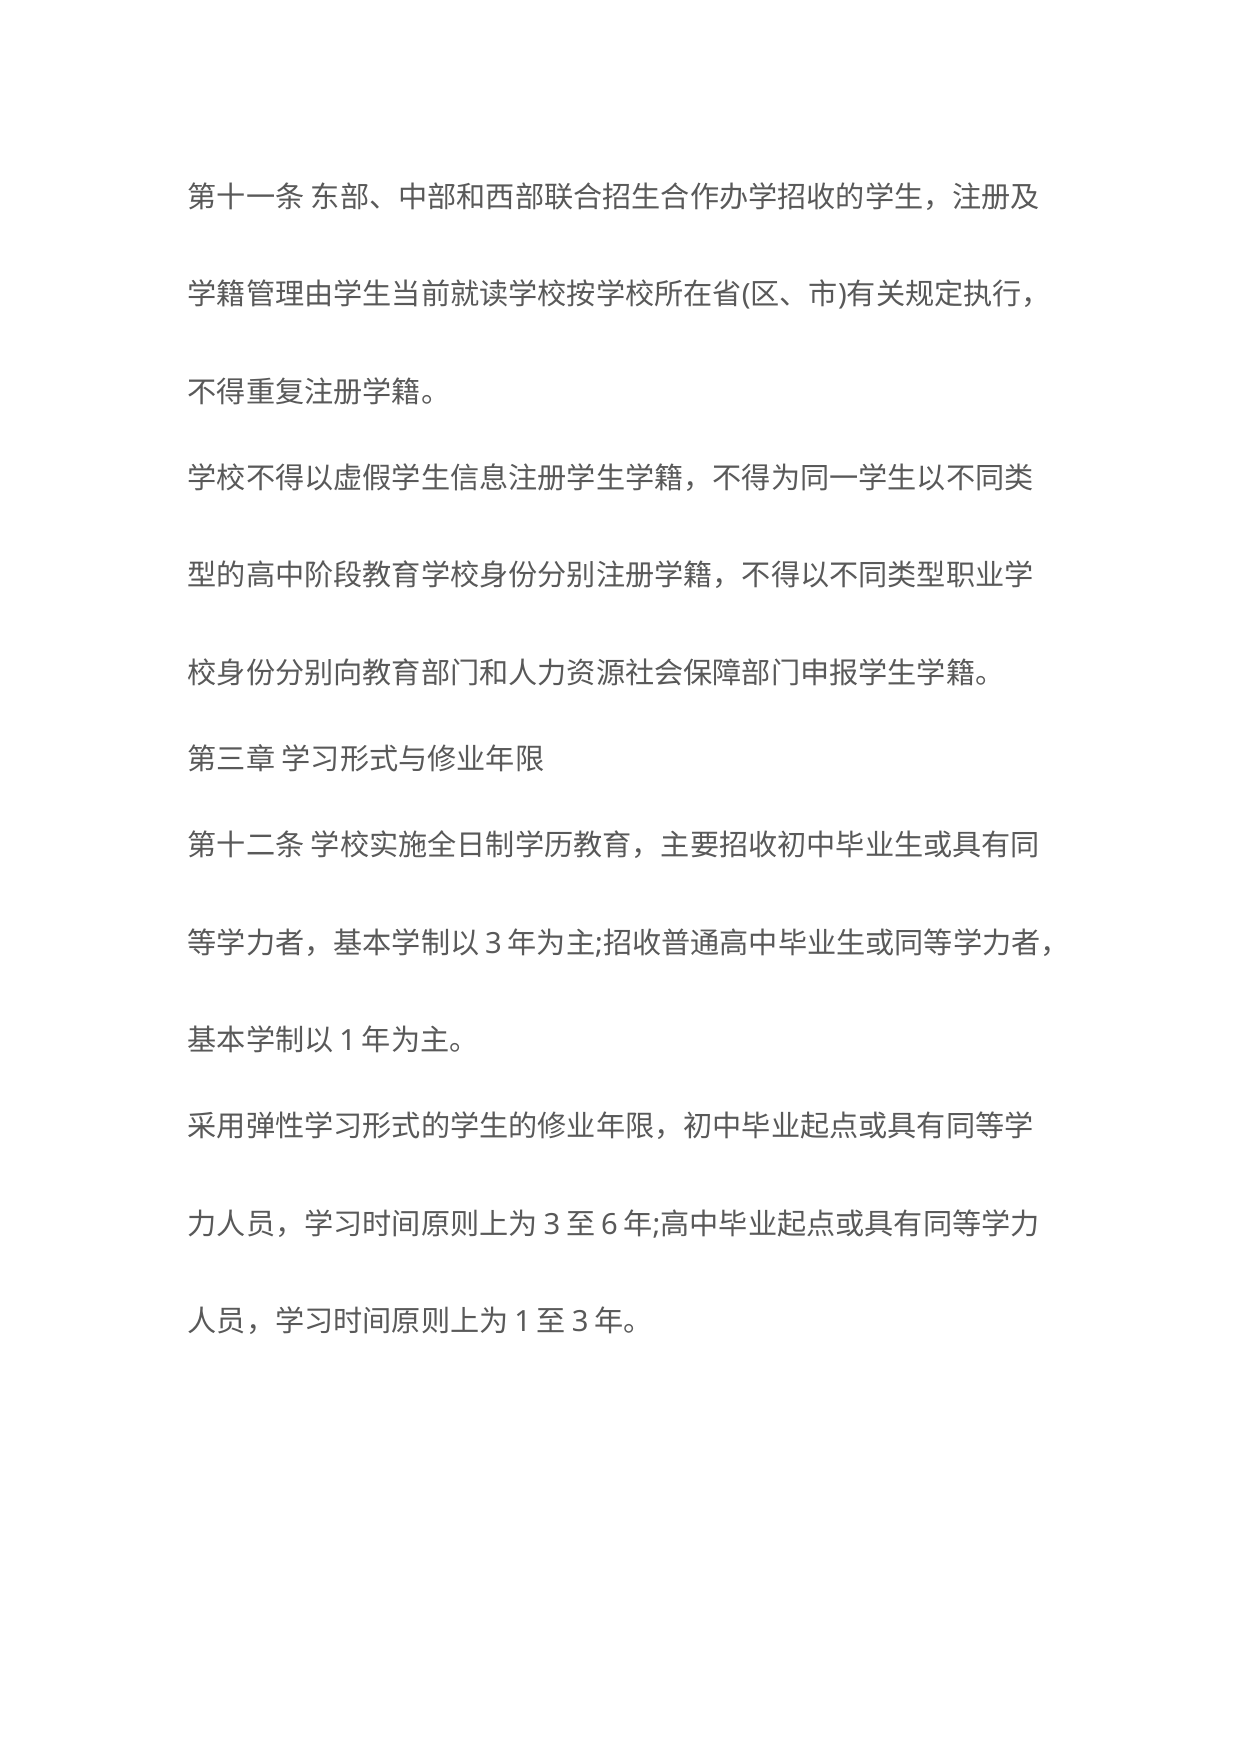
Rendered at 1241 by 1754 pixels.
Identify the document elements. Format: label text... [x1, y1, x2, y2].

text 采用弹性学习形式的学生的修业年限，初中毕业起点或具有同等学力人员，学习时间原则上为3至6年;高中毕业起点或具有同等学力人员，学习时间原则上为1至3年。 [187, 1092, 1053, 1352]
text 第三章 学习形式与修业年限 [187, 724, 1053, 789]
text 第十二条 学校实施全日制学历教育，主要招收初中毕业生或具有同等学力者，基本学制以3年为主;招收普通高中毕业生或同等学力者，基本学制以1年为主。 [187, 810, 1053, 1070]
text 第十一条 东部、中部和西部联合招生合作办学招收的学生，注册及学籍管理由学生当前就读学校按学校所在省(区、市)有关规定执行，不得重复注册学籍。 [187, 162, 1053, 422]
text 学校不得以虚假学生信息注册学生学籍，不得为同一学生以不同类型的高中阶段教育学校身份分别注册学籍，不得以不同类型职业学校身份分别向教育部门和人力资源社会保障部门申报学生学籍。 [187, 443, 1053, 703]
